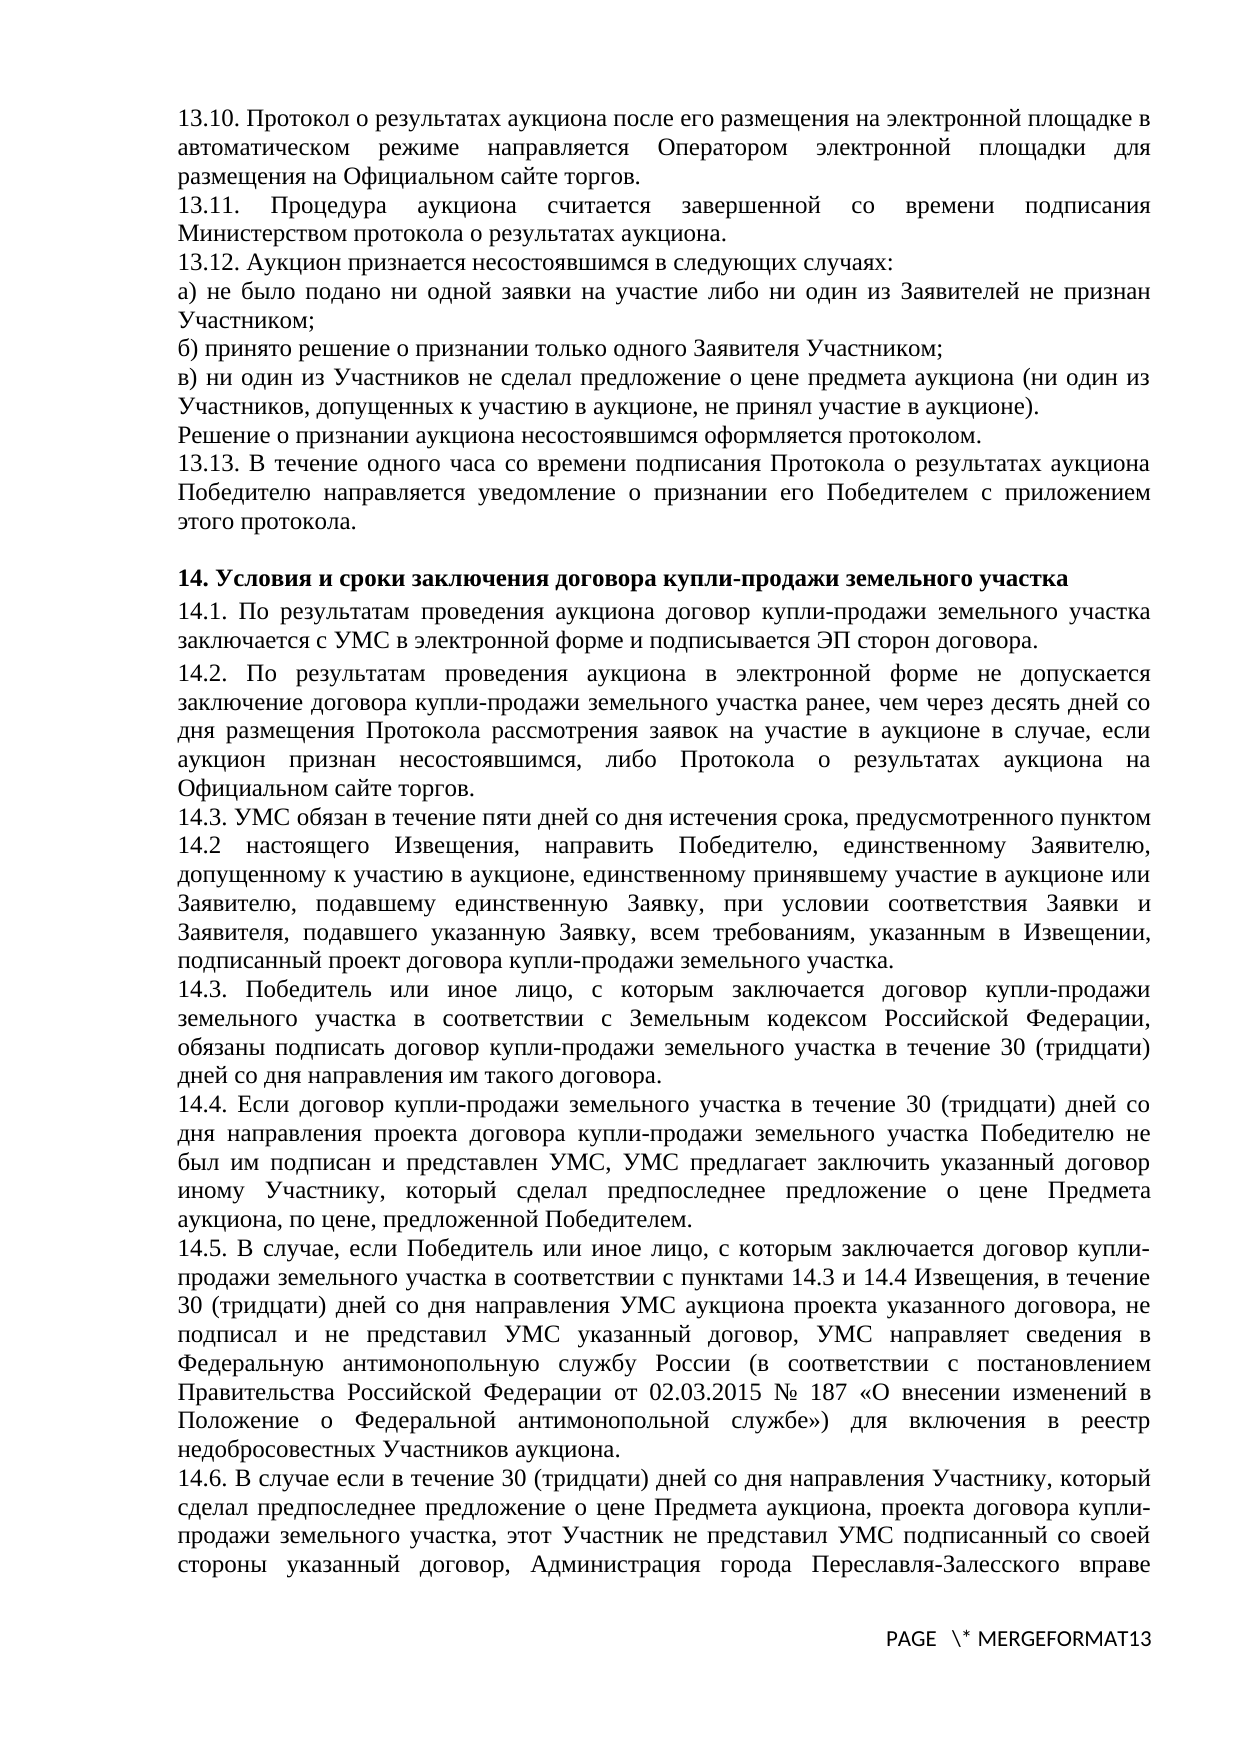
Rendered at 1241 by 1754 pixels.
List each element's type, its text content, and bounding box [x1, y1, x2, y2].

text 14.3. Победитель или иное лицо, с которым заключается договор купли-продажи земельного участка в соответствии с Земельным кодексом Российской Федерации, обязаны подписать договор купли-продажи земельного участка в течение 30 (тридцати) дней со дня направления им такого договора. [177, 974, 1152, 1089]
text 13.13. В течение одного часа со времени подписания Протокола о результатах аукциона Победителю направляется уведомление о признании его Победителем с приложением этого протокола. [177, 448, 1152, 535]
text 14.3. УМС обязан в течение пяти дней со дня истечения срока, предусмотренного пунктом 14.2 настоящего Извещения, направить Победителю, единственному Заявителю, допущенному к участию в аукционе, единственному принявшему участие в аукционе или Заявителю, подавшему единственную Заявку, при условии соответствия Заявки и Заявителя, подавшего указанную Заявку, всем требованиям, указанным в Извещении, подписанный проект договора купли-продажи земельного участка. [177, 802, 1152, 974]
text 13.10. Протокол о результатах аукциона после его размещения на электронной площадке в автоматическом режиме направляется Оператором электронной площадки для размещения на Официальном сайте торгов. [177, 103, 1152, 190]
text 14. Условия и сроки заключения договора купли-продажи земельного участка [177, 563, 1152, 592]
text 13.11. Процедура аукциона считается завершенной со времени подписания Министерством протокола о результатах аукциона. [177, 190, 1152, 247]
text в) ни один из Участников не сделал предложение о цене предмета аукциона (ни один из Участников, допущенных к участию в аукционе, не принял участие в аукционе). [177, 362, 1152, 420]
text 14.2. По результатам проведения аукциона в электронной форме не допускается заключение договора купли-продажи земельного участка ранее, чем через десять дней со дня размещения Протокола рассмотрения заявок на участие в аукционе в случае, если аукцион признан несостоявшимся, либо Протокола о результатах аукциона на Официальном сайте торгов. [177, 658, 1152, 802]
text Решение о признании аукциона несостоявшимся оформляется протоколом. [177, 420, 1152, 448]
text 14.4. Если договор купли-продажи земельного участка в течение 30 (тридцати) дней со дня направления проекта договора купли-продажи земельного участка Победителю не был им подписан и представлен УМС, УМС предлагает заключить указанный договор иному Участнику, который сделал предпоследнее предложение о цене Предмета аукциона, по цене, предложенной Победителем. [177, 1089, 1152, 1233]
text 13.12. Аукцион признается несостоявшимся в следующих случаях: [177, 247, 1152, 276]
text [177, 1463, 1152, 1578]
text а) не было подано ни одной заявки на участие либо ни один из Заявителей не признан Участником; [177, 276, 1152, 333]
text 14.5. В случае, если Победитель или иное лицо, с которым заключается договор купли-продажи земельного участка в соответствии с пунктами 14.3 и 14.4 Извещения, в течение 30 (тридцати) дней со дня направления УМС аукциона проекта указанного договора, не подписал и не представил УМС указанный договор, УМС направляет сведения в Федеральную антимонопольную службу России (в соответствии с постановлением Правительства Российской Федерации от 02.03.2015 № 187 «О внесении изменений в Положение о Федеральной антимонопольной службе») для включения в реестр недобросовестных Участников аукциона. [177, 1233, 1152, 1463]
text 14.1. По результатам проведения аукциона договор купли-продажи земельного участка заключается с УМС в электронной форме и подписывается ЭП сторон договора. [177, 596, 1152, 654]
text б) принято решение о признании только одного Заявителя Участником; [177, 333, 1152, 362]
